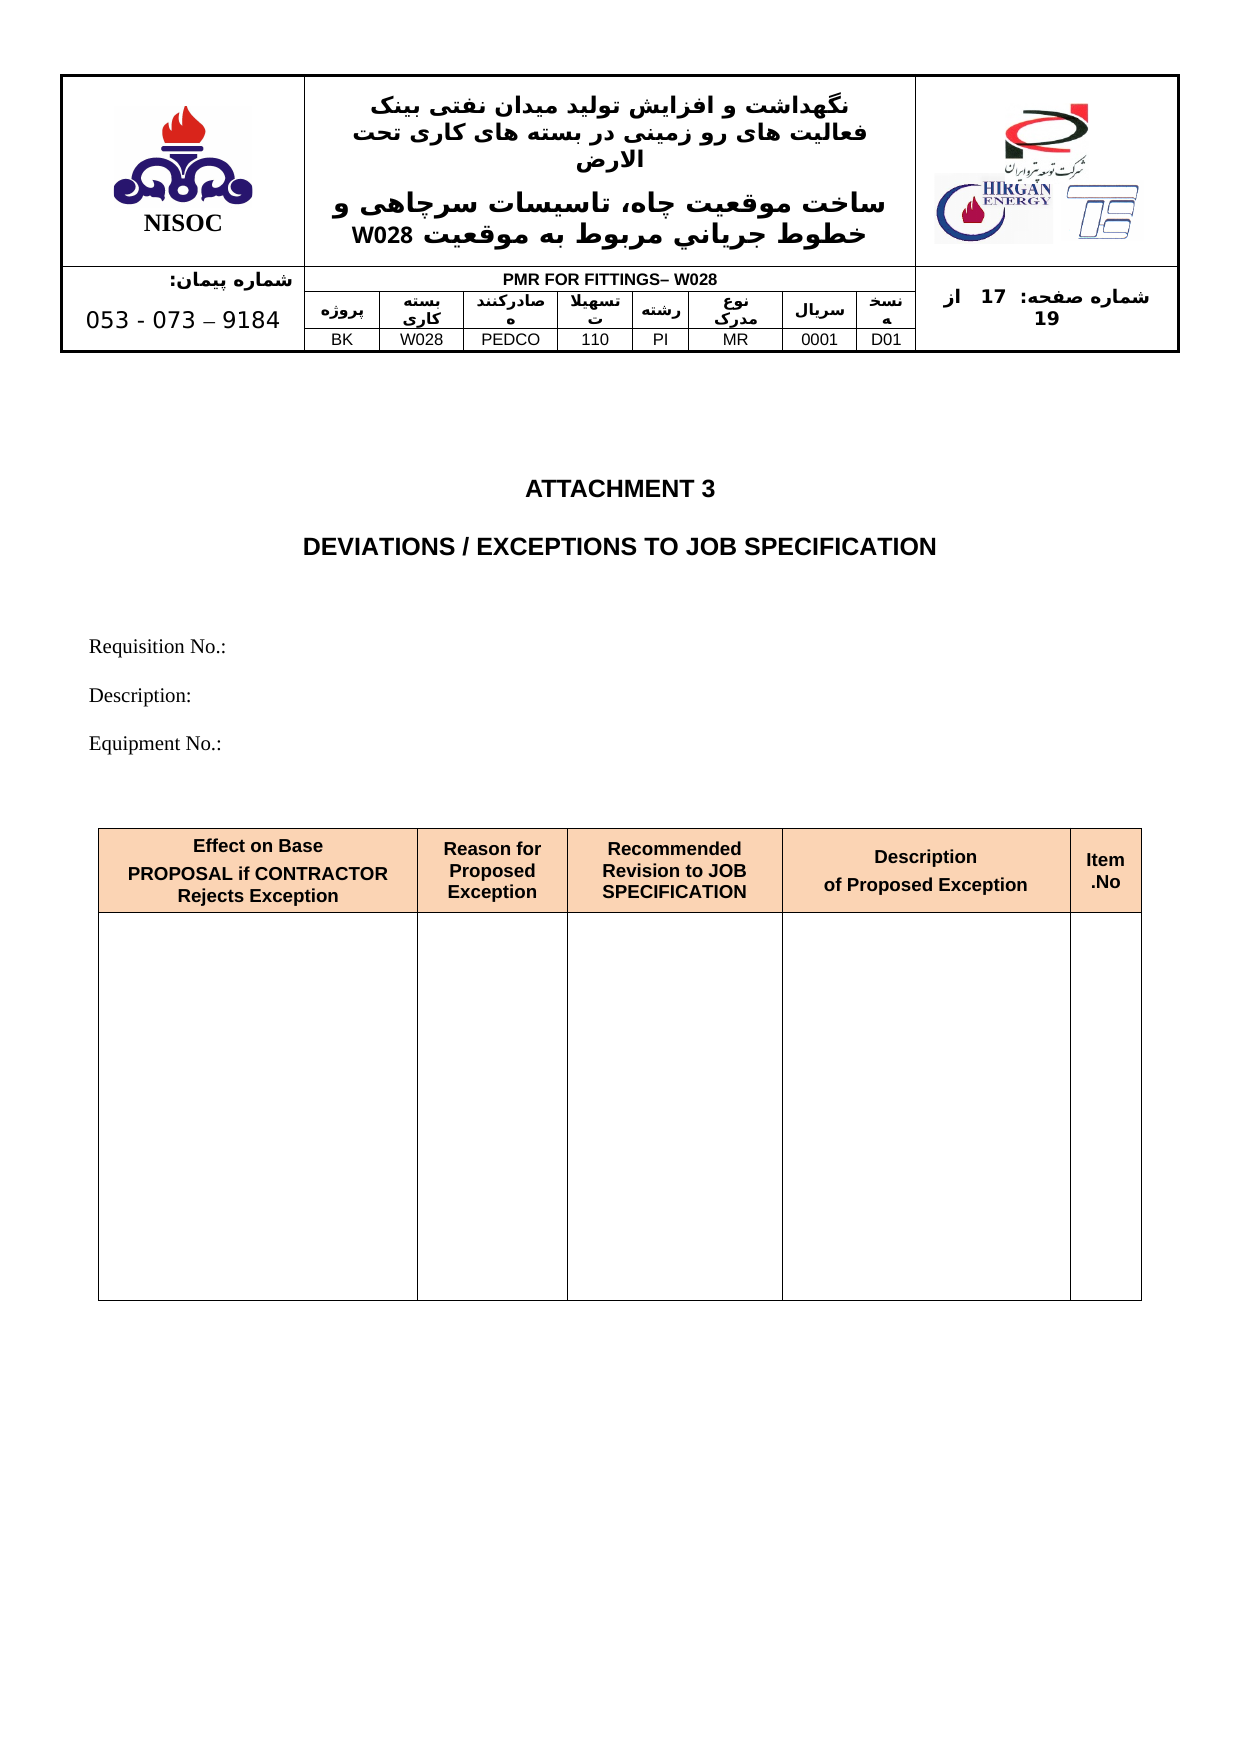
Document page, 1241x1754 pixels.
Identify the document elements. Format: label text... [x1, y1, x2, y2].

table_cell [783, 913, 1070, 1300]
table_header Effect on Base PROPOSAL if CONTRACTOR Rejects Exception [99, 829, 417, 912]
table_header Item No. [1071, 829, 1141, 912]
table_cell [568, 913, 782, 1300]
table_cell [1071, 913, 1141, 1300]
text Description: [89, 682, 1152, 707]
table_cell [99, 913, 417, 1300]
subtitle DEVIATIONS / EXCEPTIONS TO JOB SPECIFICATION [89, 532, 1152, 561]
text Requisition No.: [89, 634, 1152, 658]
table_header Recommended Revision to JOB SPECIFICATION [568, 829, 782, 912]
picture [113, 106, 253, 208]
subtitle ATTACHMENT 3 [89, 474, 1152, 503]
picture [934, 103, 1089, 244]
table_cell [418, 913, 567, 1300]
table_header Description of Proposed Exception [783, 829, 1070, 912]
table_header Reason for Proposed Exception [418, 829, 567, 912]
text Equipment No.: [89, 731, 1152, 755]
